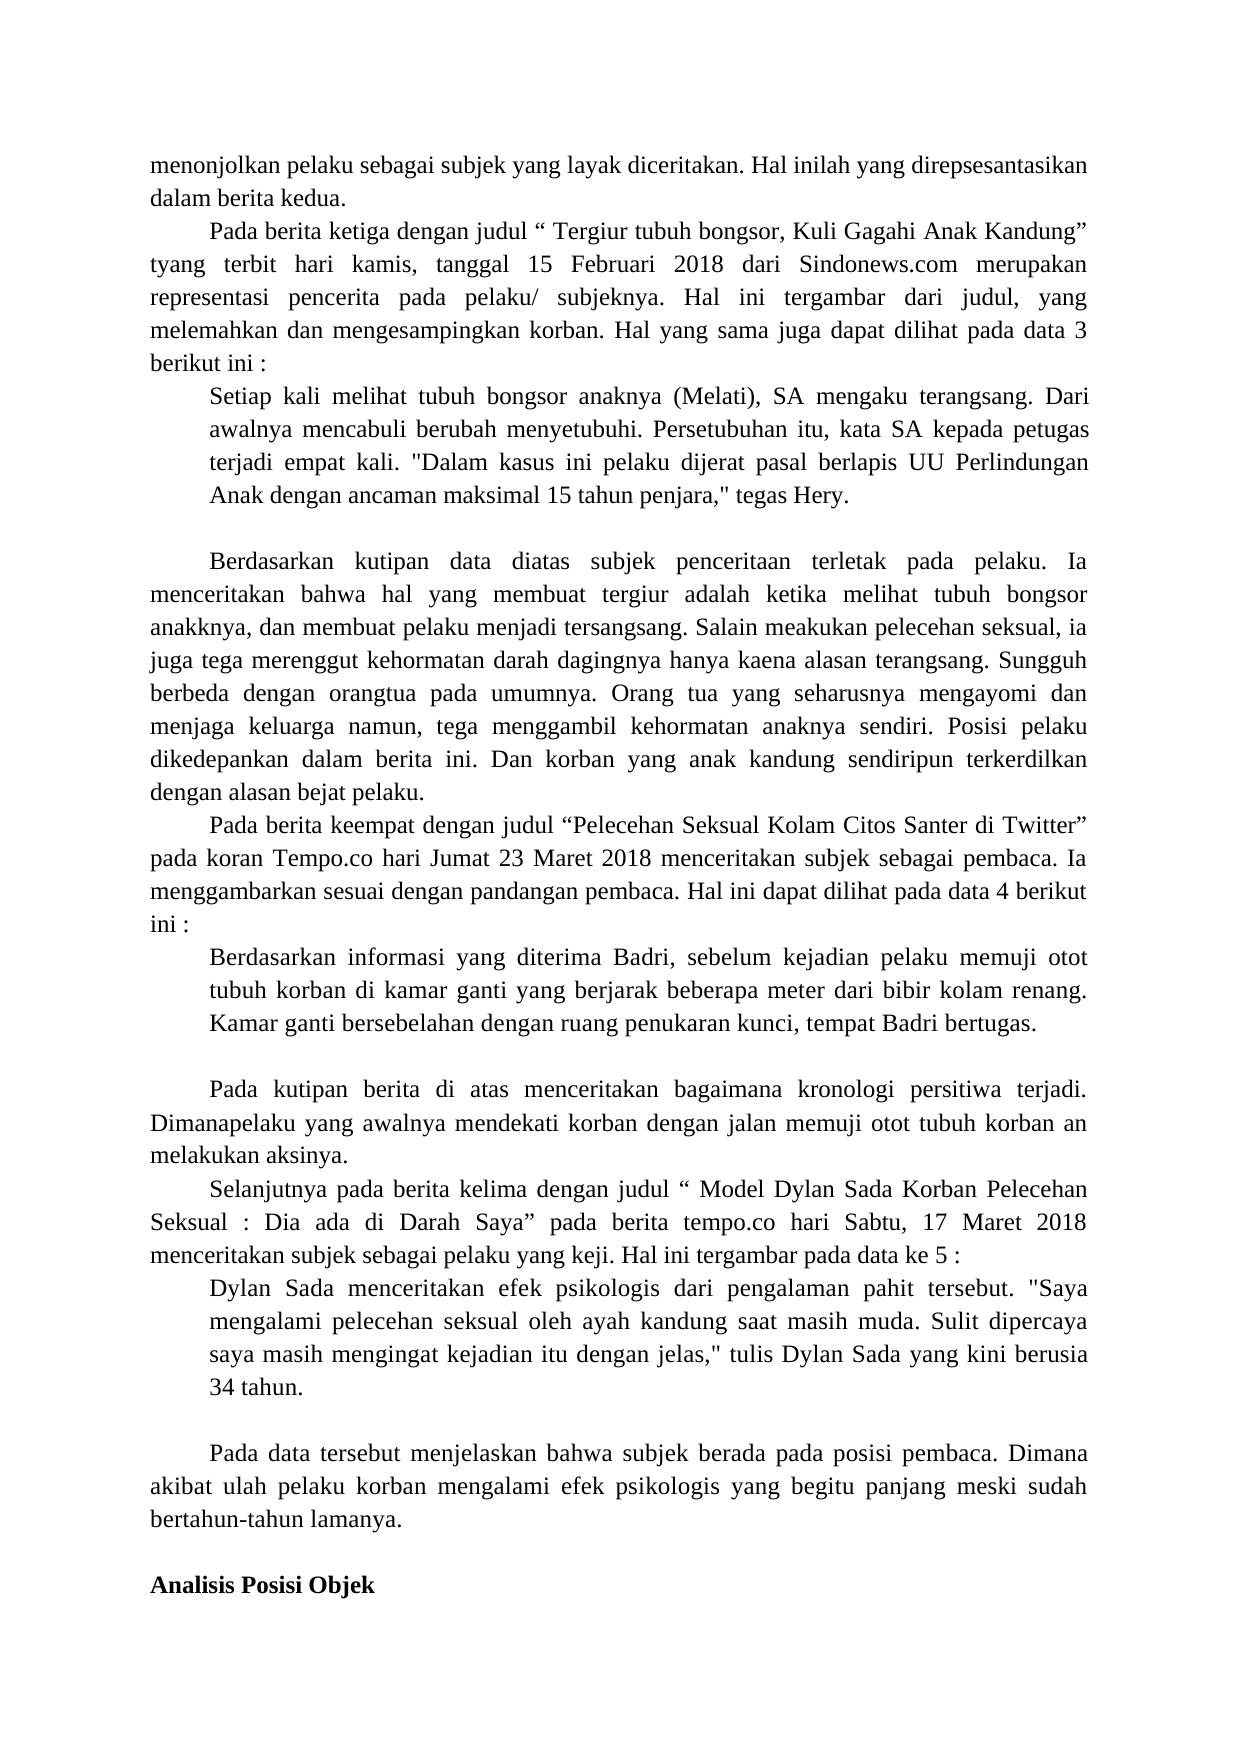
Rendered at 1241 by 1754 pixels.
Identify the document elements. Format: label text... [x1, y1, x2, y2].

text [150, 150, 1088, 212]
text Pada kutipan berita di atas menceritakan bagaimana kronologi persitiwa terjadi. Dimanapelaku yang awalnya mendekati korban dengan jalan memuji otot tubuh korban an melakukan aksinya. [150, 1074, 1088, 1169]
text Analisis Posisi Objek [150, 1570, 1090, 1599]
text Dylan Sada menceritakan efek psikologis dari pengalaman pahit tersebut. "Saya mengalami pelecehan seksual oleh ayah kandung saat masih muda. Sulit dipercaya saya masih mengingat kejadian itu dengan jelas," tulis Dylan Sada yang kini berusia 34 tahun. [209, 1273, 1090, 1401]
text Selanjutnya pada berita kelima dengan judul “ Model Dylan Sada Korban Pelecehan Seksual : Dia ada di Darah Saya” pada berita tempo.co hari Sabtu, 17 Maret 2018 menceritakan subjek sebagai pelaku yang keji. Hal ini tergambar pada data ke 5 : [150, 1174, 1088, 1268]
text Berdasarkan informasi yang diterima Badri, sebelum kejadian pelaku memuji otot tubuh korban di kamar ganti yang berjarak beberapa meter dari bibir kolam renang. Kamar ganti bersebelahan dengan ruang penukaran kunci, tempat Badri bertugas. [209, 942, 1090, 1037]
text Pada berita ketiga dengan judul “ Tergiur tubuh bongsor, Kuli Gagahi Anak Kandung” tyang terbit hari kamis, tanggal 15 Februari 2018 dari Sindonews.com merupakan representasi pencerita pada pelaku/ subjeknya. Hal ini tergambar dari judul, yang melemahkan dan mengesampingkan korban. Hal yang sama juga dapat dilihat pada data 3 berikut ini : [150, 216, 1088, 377]
text Pada berita keempat dengan judul “Pelecehan Seksual Kolam Citos Santer di Twitter” pada koran Tempo.co hari Jumat 23 Maret 2018 menceritakan subjek sebagai pembaca. Ia menggambarkan sesuai dengan pandangan pembaca. Hal ini dapat dilihat pada data 4 berikut ini : [150, 810, 1088, 938]
text Berdasarkan kutipan data diatas subjek penceritaan terletak pada pelaku. Ia menceritakan bahwa hal yang membuat tergiur adalah ketika melihat tubuh bongsor anakknya, dan membuat pelaku menjadi tersangsang. Salain meakukan pelecehan seksual, ia juga tega merenggut kehormatan darah dagingnya hanya kaena alasan terangsang. Sungguh berbeda dengan orangtua pada umumnya. Orang tua yang seharusnya mengayomi dan menjaga keluarga namun, tega menggambil kehormatan anaknya sendiri. Posisi pelaku dikedepankan dalam berita ini. Dan korban yang anak kandung sendiripun terkerdilkan dengan alasan bejat pelaku. [150, 546, 1088, 806]
text Pada data tersebut menjelaskan bahwa subjek berada pada posisi pembaca. Dimana akibat ulah pelaku korban mengalami efek psikologis yang begitu panjang meski sudah bertahun-tahun lamanya. [150, 1438, 1090, 1533]
text Setiap kali melihat tubuh bongsor anaknya (Melati), SA mengaku terangsang. Dari awalnya mencabuli berubah menyetubuhi. Persetubuhan itu, kata SA kepada petugas terjadi empat kali. "Dalam kasus ini pelaku dijerat pasal berlapis UU Perlindungan Anak dengan ancaman maksimal 15 tahun penjara," tegas Hery. [209, 381, 1090, 509]
